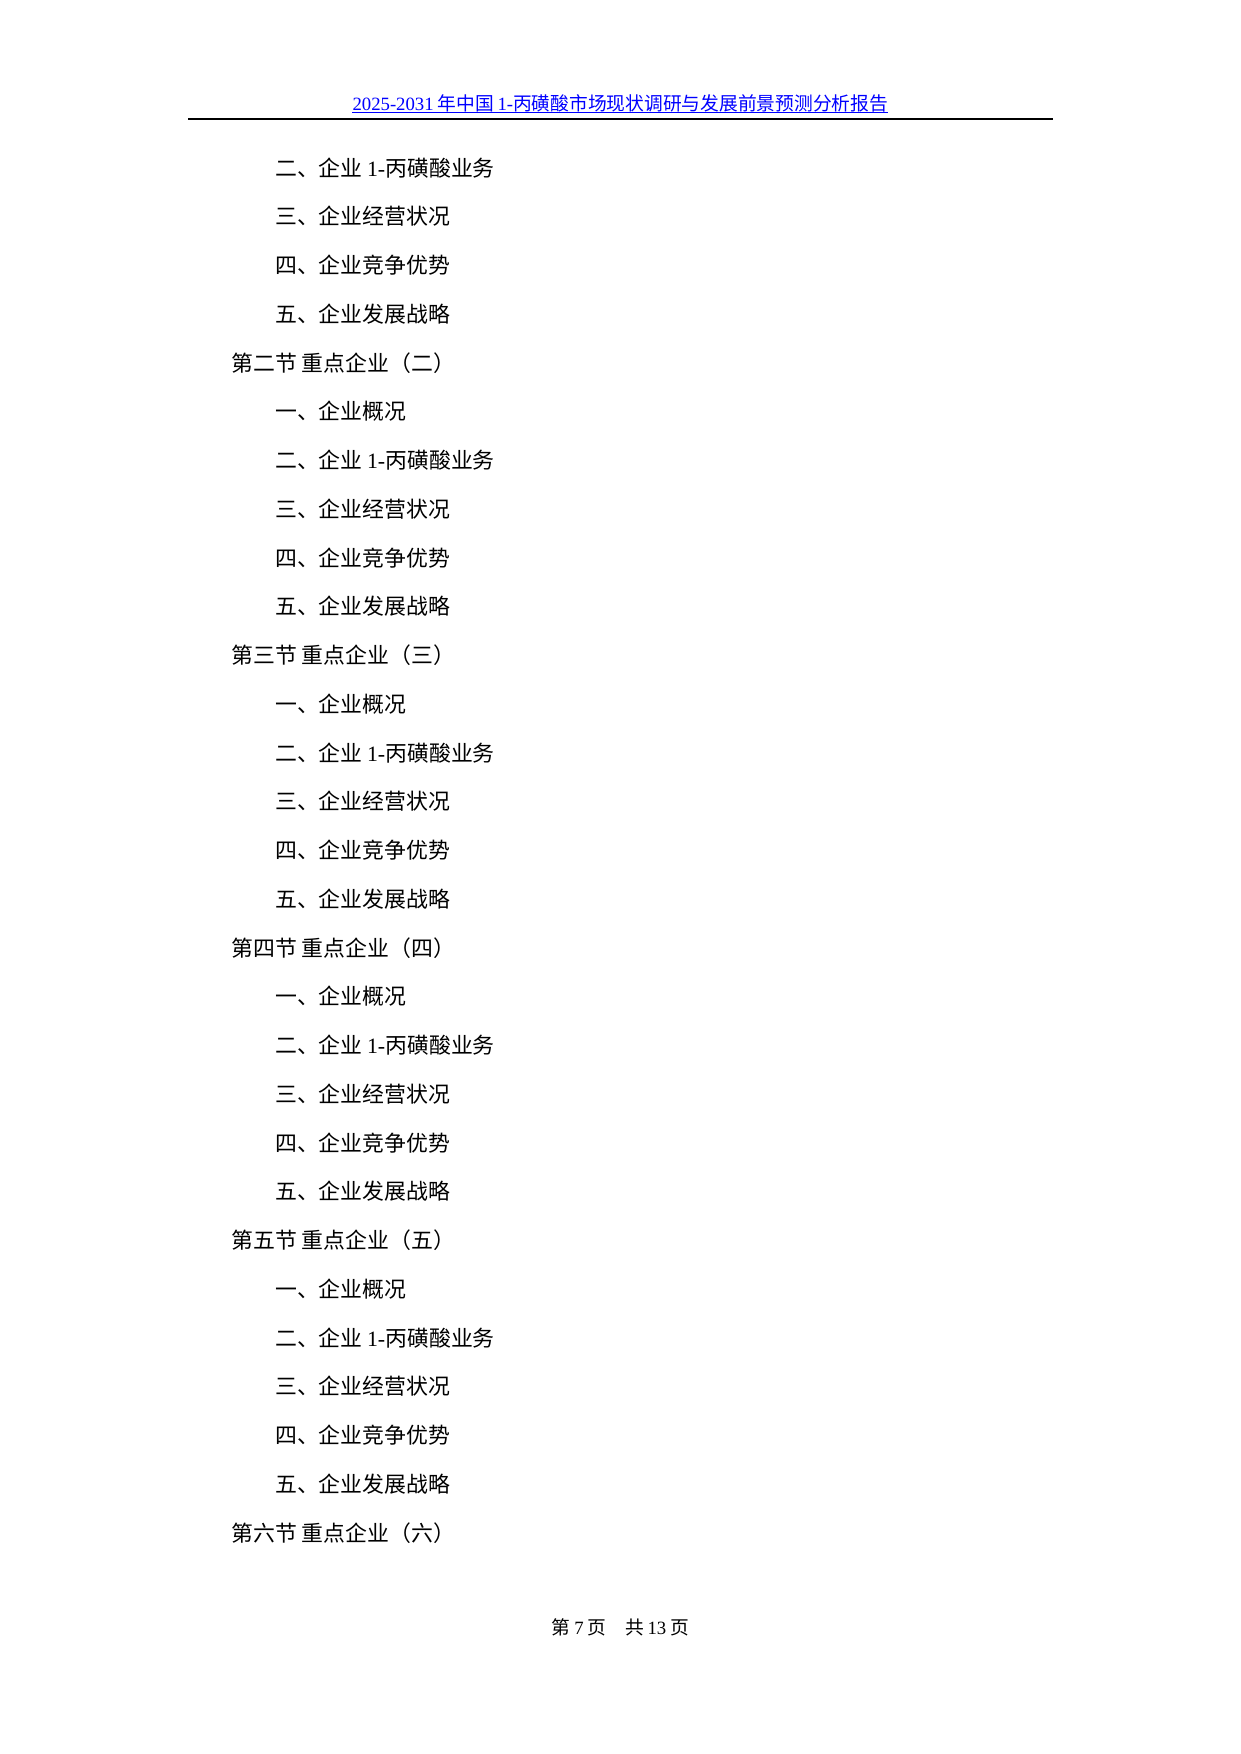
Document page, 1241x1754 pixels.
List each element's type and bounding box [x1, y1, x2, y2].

text [187, 150, 1053, 1548]
